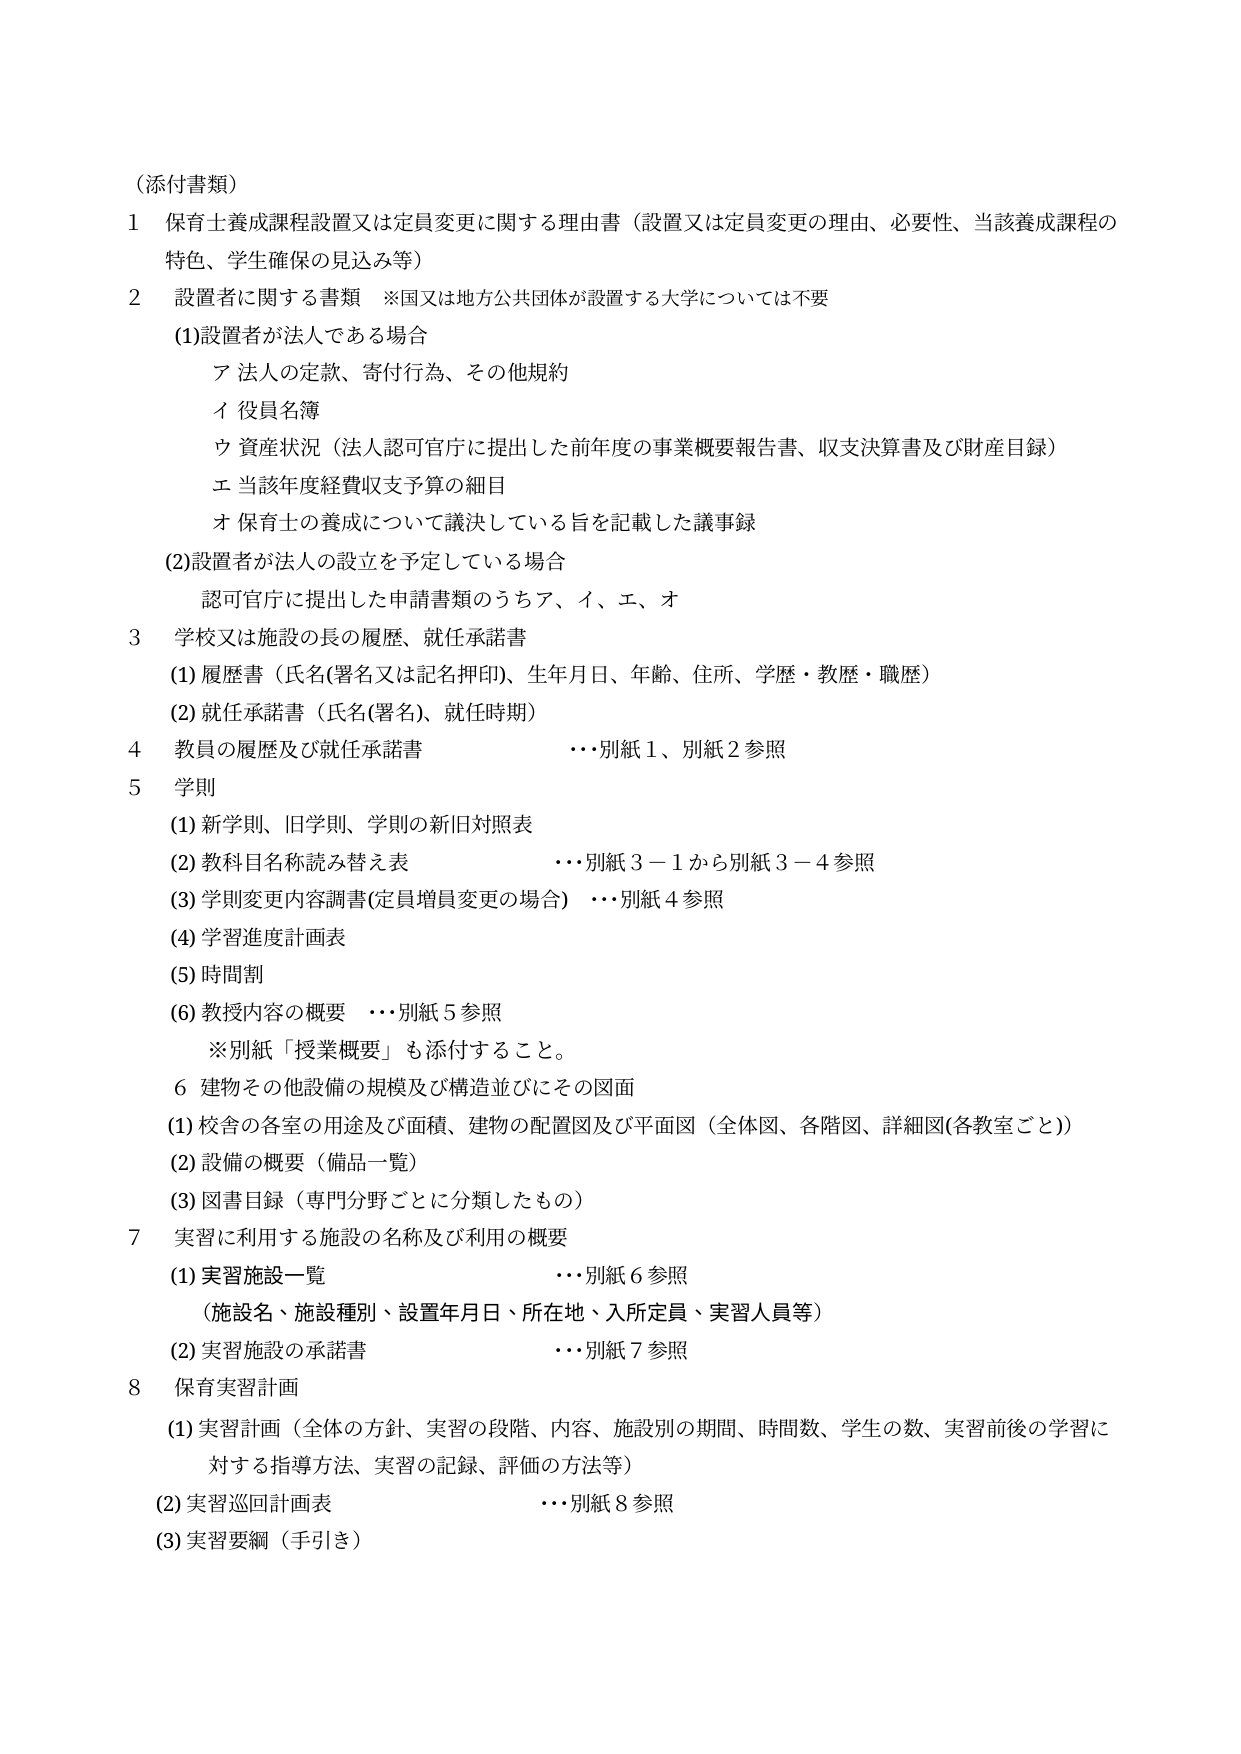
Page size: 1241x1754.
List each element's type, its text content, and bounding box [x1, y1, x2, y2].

text (1) 実習施設一覧 ･･･別紙６参照 [149, 1256, 1128, 1293]
text (3) 学則変更内容調書(定員増員変更の場合) ･･･別紙４参照 [149, 880, 1128, 918]
text エ 当該年度経費収支予算の細目 [149, 466, 1128, 503]
text オ 保育士の養成について議決している旨を記載した議事録 [149, 503, 1128, 541]
text (5) 時間割 [149, 955, 1128, 993]
text ３ 学校又は施設の長の履歴、就任承諾書 [124, 618, 1128, 655]
text (6) 教授内容の概要 ･･･別紙５参照 [149, 993, 1128, 1030]
text ５ 学則 [124, 768, 1128, 805]
text (2) 実習施設の承諾書 ･･･別紙７参照 [149, 1331, 1128, 1368]
text ２ 設置者に関する書類 ※国又は地方公共団体が設置する大学については不要 [124, 278, 1128, 316]
text ウ 資産状況（法人認可官庁に提出した前年度の事業概要報告書、収支決算書及び財産目録） [149, 428, 1128, 466]
text １ 保育士養成課程設置又は定員変更に関する理由書（設置又は定員変更の理由、必要性、当該養成課程の特色、学生確保の見込み等） [123, 203, 1128, 278]
text (4) 学習進度計画表 [149, 918, 1128, 955]
text (2) 設備の概要（備品一覧） [149, 1143, 1128, 1181]
text (2)設置者が法人の設立を予定している場合 [112, 542, 1128, 579]
text イ 役員名簿 [149, 391, 1128, 428]
text (2) 実習巡回計画表 ･･･別紙８参照 [124, 1484, 1128, 1521]
text (2) 就任承諾書（氏名(署名)、就任時期） [149, 693, 1128, 730]
text ※別紙「授業概要」も添付すること。 [124, 1031, 1128, 1068]
text (1) 新学則、旧学則、学則の新旧対照表 [149, 805, 1128, 843]
text (1) 履歴書（氏名(署名又は記名押印)、生年月日、年齢、住所、学歴・教歴・職歴） [149, 655, 1128, 693]
text ８ 保育実習計画 [124, 1368, 1128, 1406]
text (3) 図書目録（専門分野ごとに分類したもの） [149, 1181, 1128, 1218]
text (1) 校舎の各室の用途及び面積、建物の配置図及び平面図（全体図、各階図、詳細図(各教室ごと)） [167, 1106, 1128, 1143]
text ６ 建物その他設備の規模及び構造並びにその図面 [149, 1068, 1128, 1106]
text (1)設置者が法人である場合 [112, 316, 1128, 353]
text (1) 実習計画（全体の方針、実習の段階、内容、施設別の期間、時間数、学生の数、実習前後の学習に対する指導方法、実習の記録、評価の方法等） [167, 1409, 1128, 1484]
text ４ 教員の履歴及び就任承諾書 ･･･別紙１、別紙２参照 [124, 730, 1128, 768]
text 認可官庁に提出した申請書類のうちア、イ、エ、オ [112, 580, 1128, 618]
text (3) 実習要綱（手引き） [124, 1521, 1128, 1559]
text (2) 教科目名称読み替え表 ･･･別紙３－１から別紙３－４参照 [149, 843, 1128, 880]
text ア 法人の定款、寄付行為、その他規約 [149, 353, 1128, 391]
text ７ 実習に利用する施設の名称及び利用の概要 [124, 1218, 1128, 1256]
text （施設名、施設種別、設置年月日、所在地、入所定員、実習人員等） [149, 1293, 1128, 1331]
text （添付書類） [124, 165, 1128, 202]
